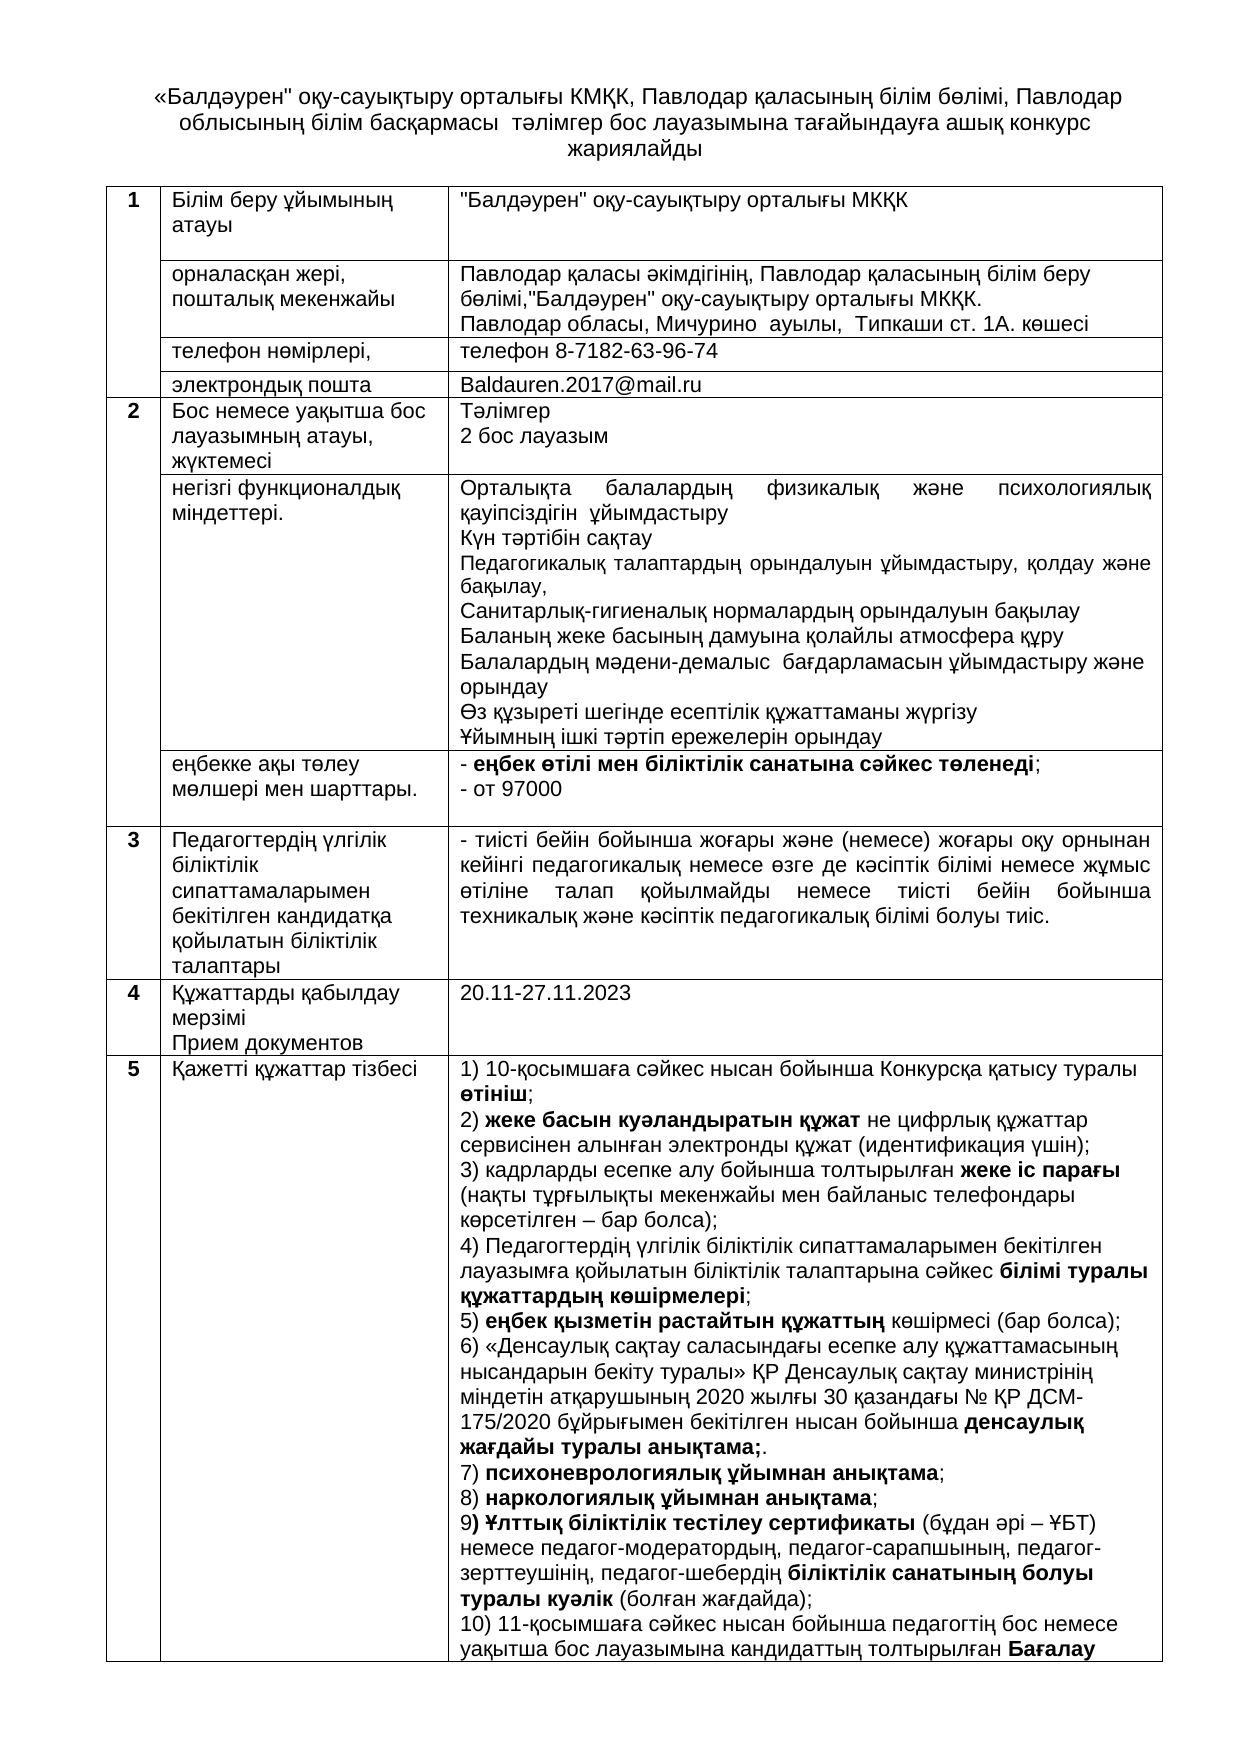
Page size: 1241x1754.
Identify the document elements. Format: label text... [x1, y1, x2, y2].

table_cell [161, 1056, 448, 1661]
table_cell 3 [107, 827, 160, 978]
table_cell 2 [107, 398, 160, 826]
table_cell - еңбек өтілі мен біліктілік санатына сәйкес төленеді; - от 97000 [449, 751, 1162, 826]
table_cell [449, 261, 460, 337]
table_cell телефон 8-7182-63-96-74 [449, 338, 1162, 371]
table_cell Құжаттарды қабылдау мерзімі Прием документов [161, 980, 448, 1055]
table_cell 20.11-27.11.2023 [449, 980, 1162, 1055]
table_cell орналасқан жері, пошталық мекенжайы [161, 261, 448, 337]
table_cell - тиісті бейін бойынша жоғары және (немесе) жоғары оқу орнынан кейінгі педагогикалық немесе өзге де кәсіптік білімі немесе жұмыс өтіліне талап қойылмайды немесе тиісті бейін бойынша техникалық және кәсіптік педагогикалық білімі болуы тиіс. [449, 827, 1162, 978]
table_cell Бос немесе уақытша бос лауазымның атауы, жүктемесі [161, 398, 448, 474]
table_cell Тәлімгер 2 бос лауазым [449, 398, 1162, 474]
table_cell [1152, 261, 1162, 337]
table_cell еңбекке ақы төлеу мөлшері мен шарттары. [161, 751, 448, 826]
table_header "Балдәурен" оқу-сауықтыру орталығы МКҚК [449, 187, 1162, 260]
table_cell 4 [107, 980, 160, 1055]
table_cell Орталықта балалардың физикалық және психологиялық қауіпсіздігін ұйымдастыру Күн тәртібін сақтау Педагогикалық талаптардың орындалуын ұйымдастыру, қолдау және бақылау, Санитарлық-гигиеналық нормалардың орындалуын бақылау Баланың жеке басының дамуына қолайлы атмосфера құру Балалардың мәдени-демалыс бағдарламасын ұйымдастыру және орындау Өз құзыреті шегінде есептілік құжаттаманы жүргізу Ұйымның ішкі тәртіп ережелерін орындау [449, 475, 1162, 749]
table_cell электрондық пошта [161, 372, 448, 397]
table_cell 5 [107, 1056, 160, 1661]
table_cell телефон нөмірлері, [161, 338, 448, 371]
table_cell негізгі функционалдық міндеттері. [161, 475, 448, 749]
table_header 1 [107, 187, 160, 397]
table_cell Педагогтердің үлгілік біліктілік сипаттамаларымен бекітілген кандидатқа қойылатын біліктілік талаптары [161, 827, 448, 978]
table_header Білім беру ұйымының атауы [161, 187, 448, 260]
text «Балдәурен" оқу-сауықтыру орталығы КМҚК, Павлодар қаласының білім бөлімі, Павлодар облысының білім басқармасы тәлімгер бос лауазымына тағайындауға ашық конкурс жариялайды [118, 83, 1152, 162]
table_cell Baldauren.2017@mail.ru [449, 372, 1162, 397]
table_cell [449, 1056, 1162, 1661]
